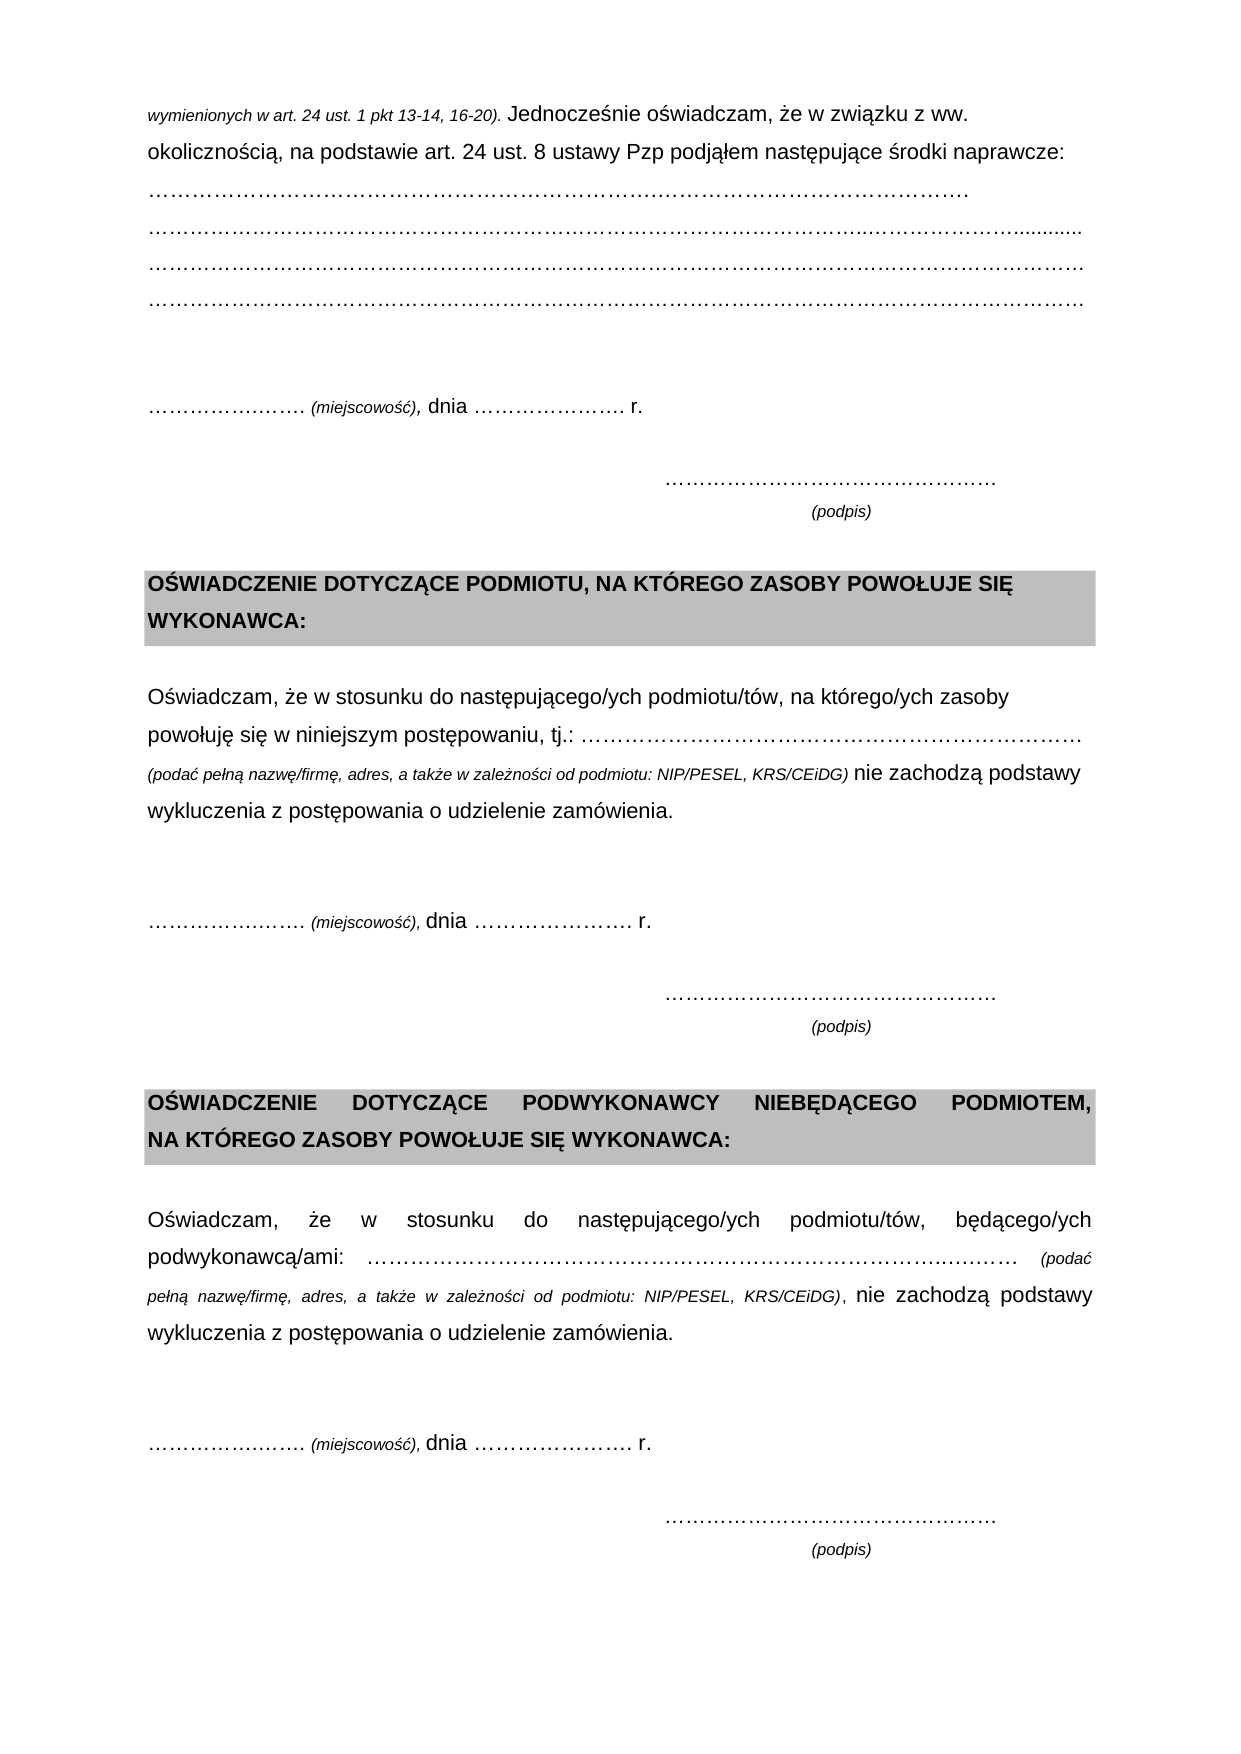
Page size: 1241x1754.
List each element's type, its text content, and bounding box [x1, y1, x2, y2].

text …………….……. (miejscowość), dnia …………………. r. [147, 1429, 1165, 1455]
text ………………………………………… [664, 1503, 1165, 1527]
text …………….……. (miejscowość), dnia …………………. r. [147, 907, 1165, 933]
text (podpis) [811, 1017, 1165, 1036]
text Oświadczam, że w stosunku do następującego/ych podmiotu/tów, będącego/ych podwykonawcą/ami: ……………………………………………………………………..….…… (podać pełną nazwę/firmę, adres, a także w zależności od podmiotu: NIP/PESEL, KRS/CEiDG), nie zachodzą podstawy wykluczenia z postępowania o udzielenie zamówienia. [147, 1206, 1093, 1345]
text …………………………………………………………………………………………..…………………............ [147, 215, 1165, 239]
text (podpis) [811, 502, 1165, 521]
text …………………………………………………………….……………………………………. [147, 177, 1165, 202]
text (podpis) [811, 1539, 1165, 1558]
text ………………………………………… [664, 981, 1165, 1005]
text …………….……. (miejscowość), dnia …………………. r. [147, 394, 1165, 418]
text ……………………………………………………………………………………………………………………… [147, 251, 1165, 274]
text ………………………………………… [664, 466, 1165, 490]
text Oświadczam, że w stosunku do następującego/ych podmiotu/tów, na którego/ych zasoby powołuję się w niniejszym postępowaniu, tj.: …………………………………………………………… (podać pełną nazwę/firmę, adres, a także w zależności od podmiotu: NIP/PESEL, KRS/CEiDG) nie zachodzą podstawy wykluczenia z postępowania o udzielenie zamówienia. [147, 684, 1089, 823]
text wymienionych w art. 24 ust. 1 pkt 13-14, 16-20). Jednocześnie oświadczam, że w związku z ww. okolicznością, na podstawie art. 24 ust. 8 ustawy Pzp podjąłem następujące środki naprawcze: [147, 101, 1084, 164]
text ……………………………………………………………………………………………………………………… [147, 287, 1165, 311]
